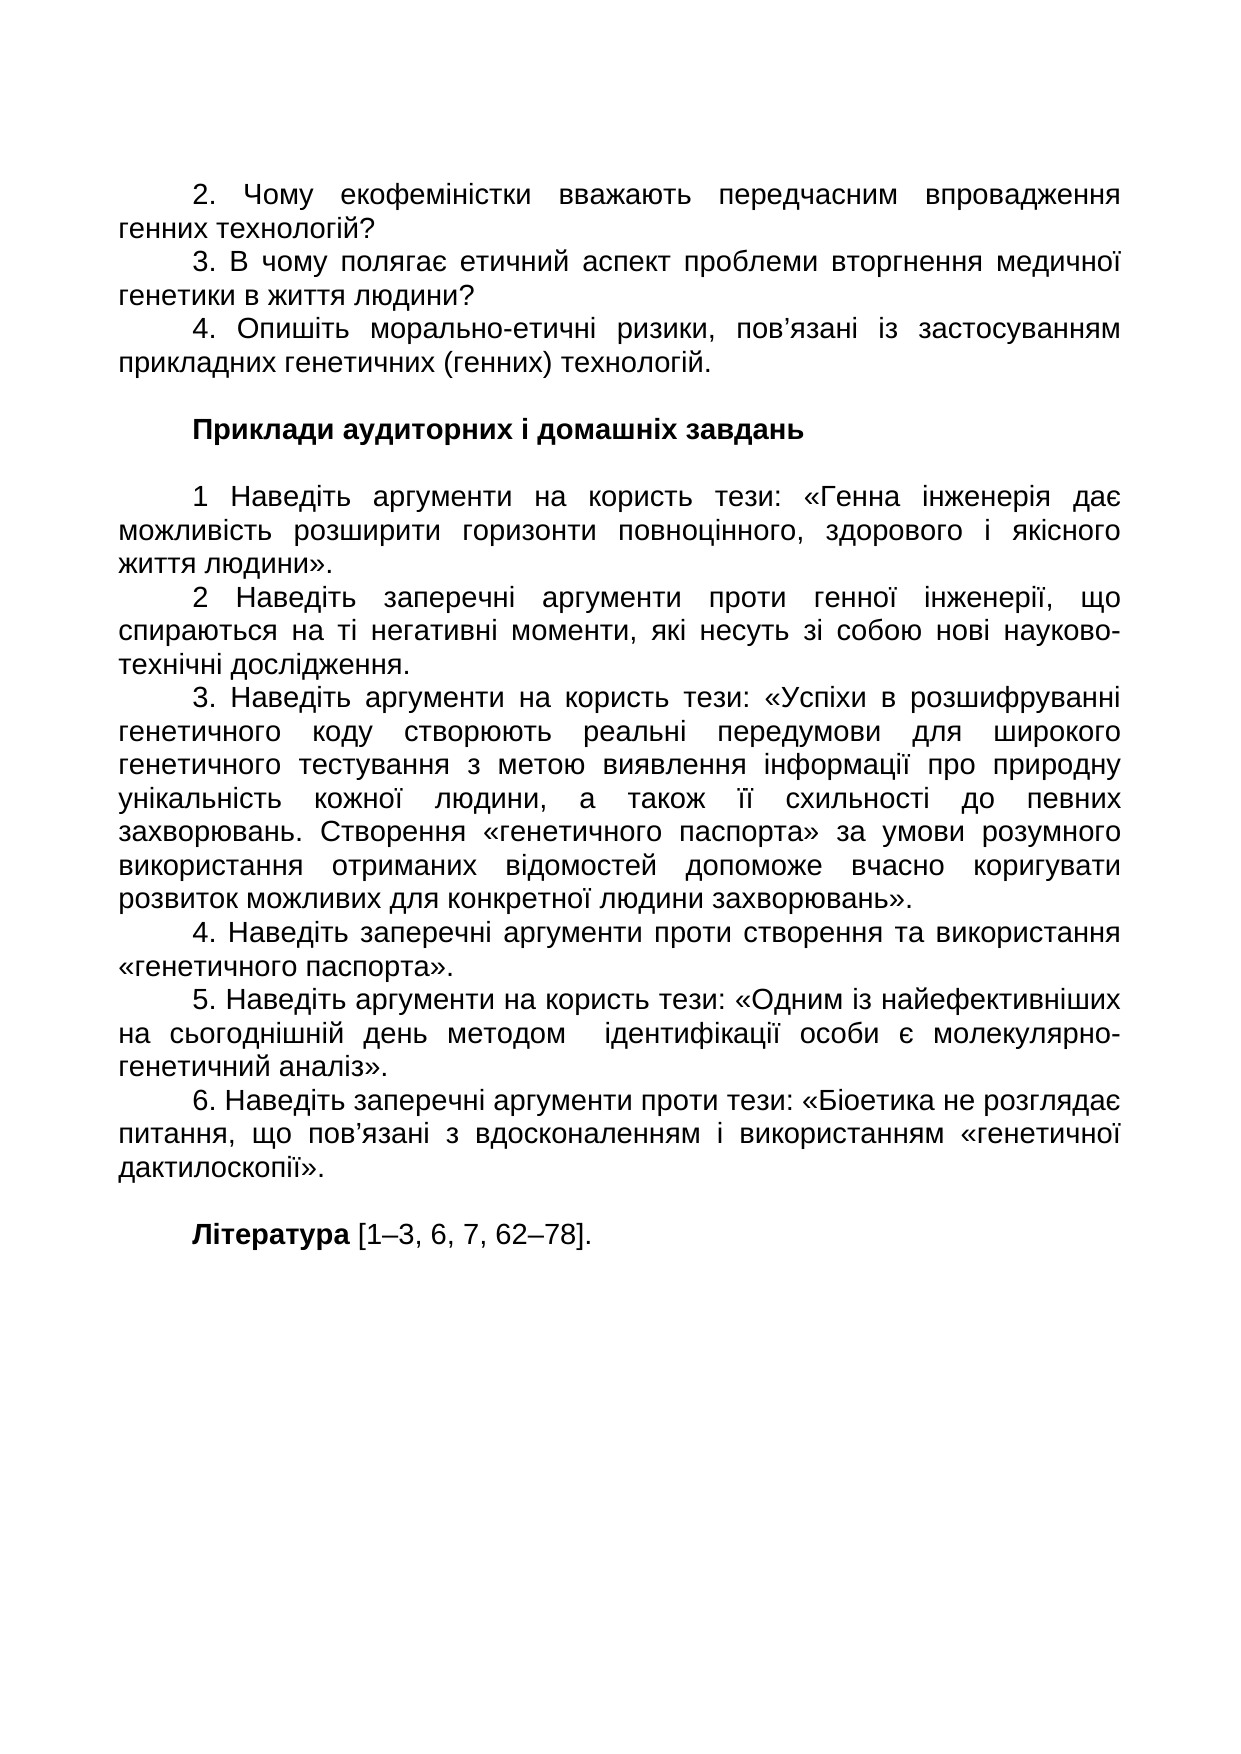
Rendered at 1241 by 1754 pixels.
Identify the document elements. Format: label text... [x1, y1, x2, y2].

text 3. В чому полягає етичний аспект проблеми вторгнення медичної генетики в життя людини? [118, 244, 1122, 311]
text 6. Наведіть заперечні аргументи проти тези: «Біоетика не розглядає питання, що пов’язані з вдосконаленням і використанням «генетичної дактилоскопії». [118, 1083, 1122, 1183]
text 1 Наведіть аргументи на користь тези: «Генна інженерія дає можливість розширити горизонти повноцінного, здорового і якісного життя людини». [118, 479, 1122, 580]
text 2. Чому екофеміністки вважають передчасним впровадження генних технологій? [118, 177, 1122, 244]
text 2 Наведіть заперечні аргументи проти генної інженерії, що спираються на ті негативні моменти, які несуть зі собою нові науково-технічні дослідження. [118, 580, 1122, 680]
text 4. Наведіть заперечні аргументи проти створення та використання «генетичного паспорта». [118, 915, 1122, 982]
text Література [1–3, 6, 7, 62–78]. [118, 1217, 1122, 1251]
text 4. Опишіть морально-етичні ризики, пов’язані із застосуванням прикладних генетичних (генних) технологій. [118, 311, 1122, 378]
text Приклади аудиторних і домашніх завдань [118, 412, 1122, 446]
text 5. Наведіть аргументи на користь тези: «Одним із найефективніших на сьогоднішній день методом ідентифікації особи є молекулярно-генетичний аналіз». [118, 982, 1122, 1083]
text 3. Наведіть аргументи на користь тези: «Успіхи в розшифруванні генетичного коду створюють реальні передумови для широкого генетичного тестування з метою виявлення інформації про природну унікальність кожної людини, а також її схильності до певних захворювань. Створення «генетичного паспорта» за умови розумного використання отриманих відомостей допоможе вчасно коригувати розвиток можливих для конкретної людини захворювань». [118, 680, 1122, 915]
